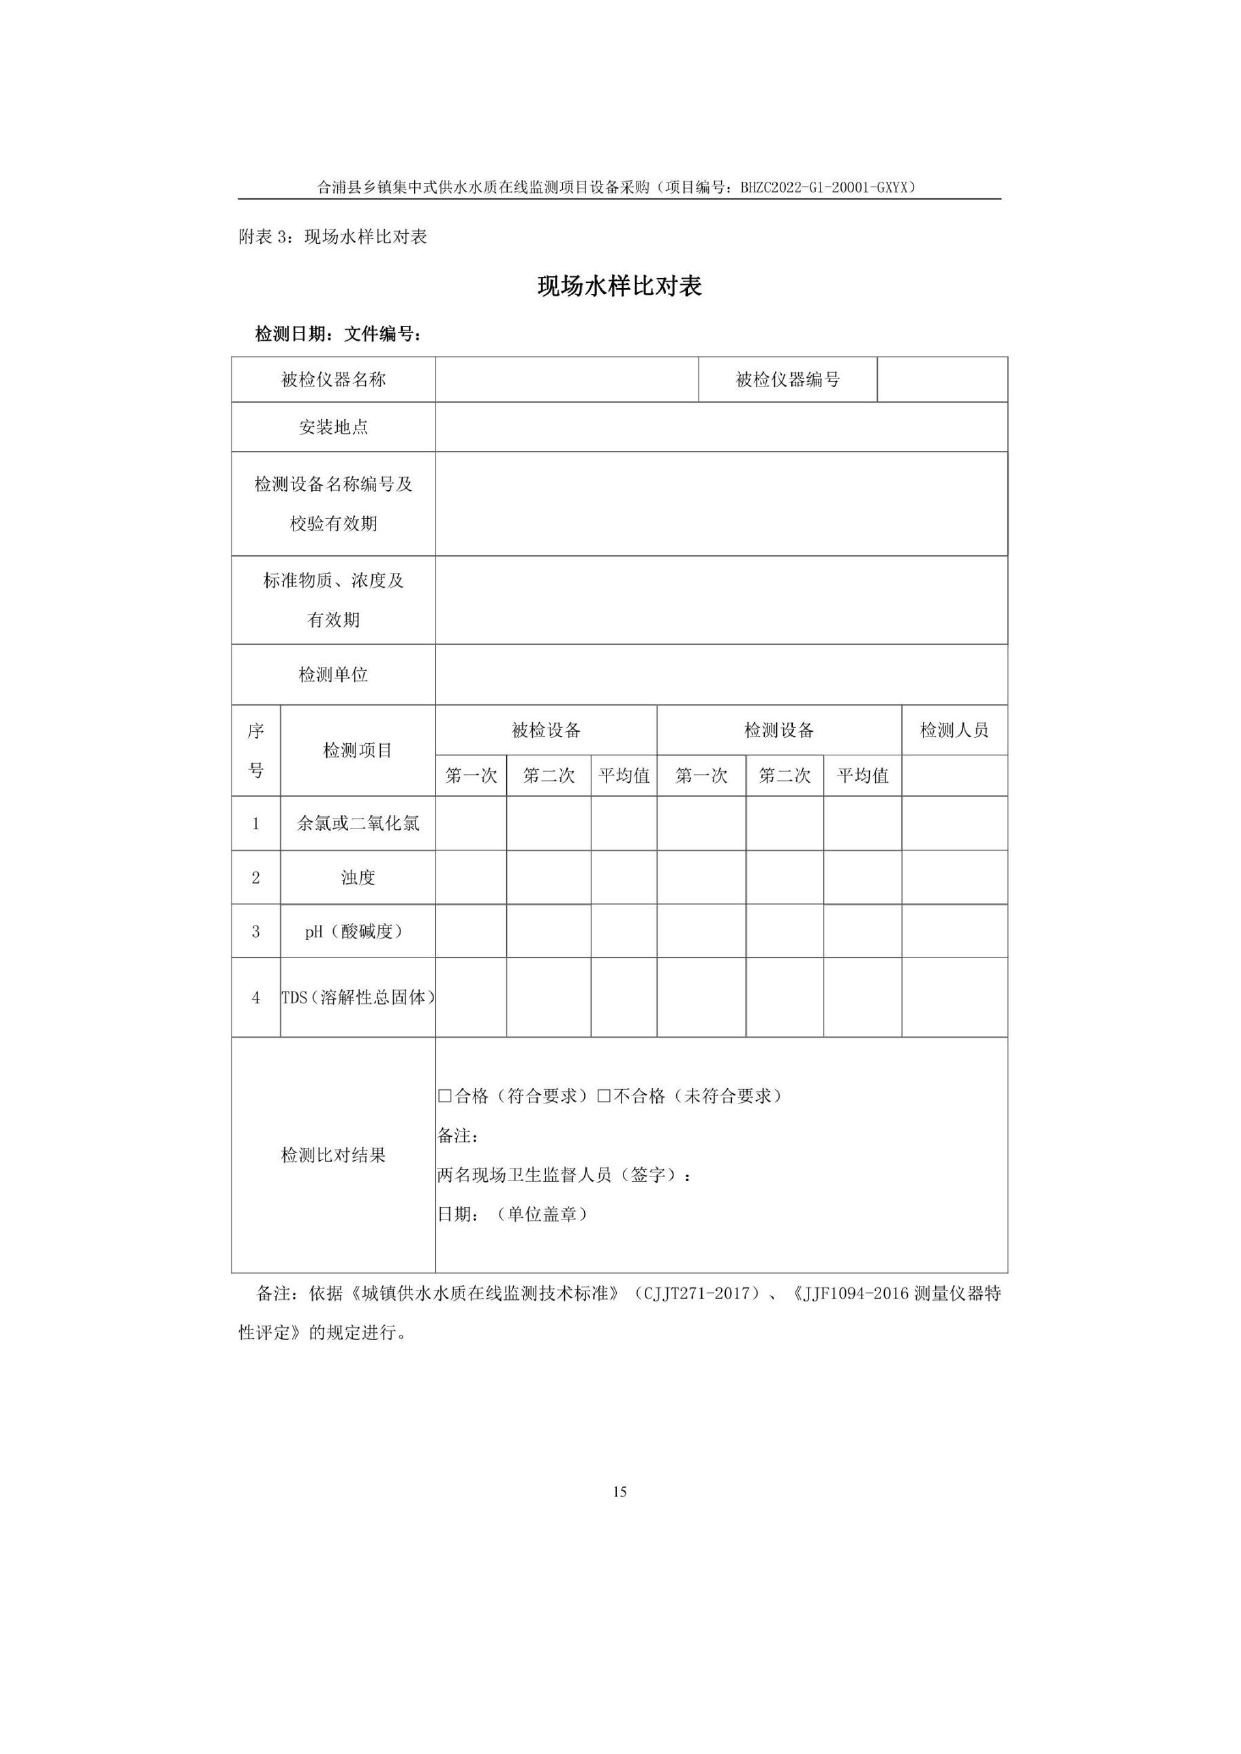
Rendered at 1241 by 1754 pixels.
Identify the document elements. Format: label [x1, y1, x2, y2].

picture [118, 129, 1121, 1548]
